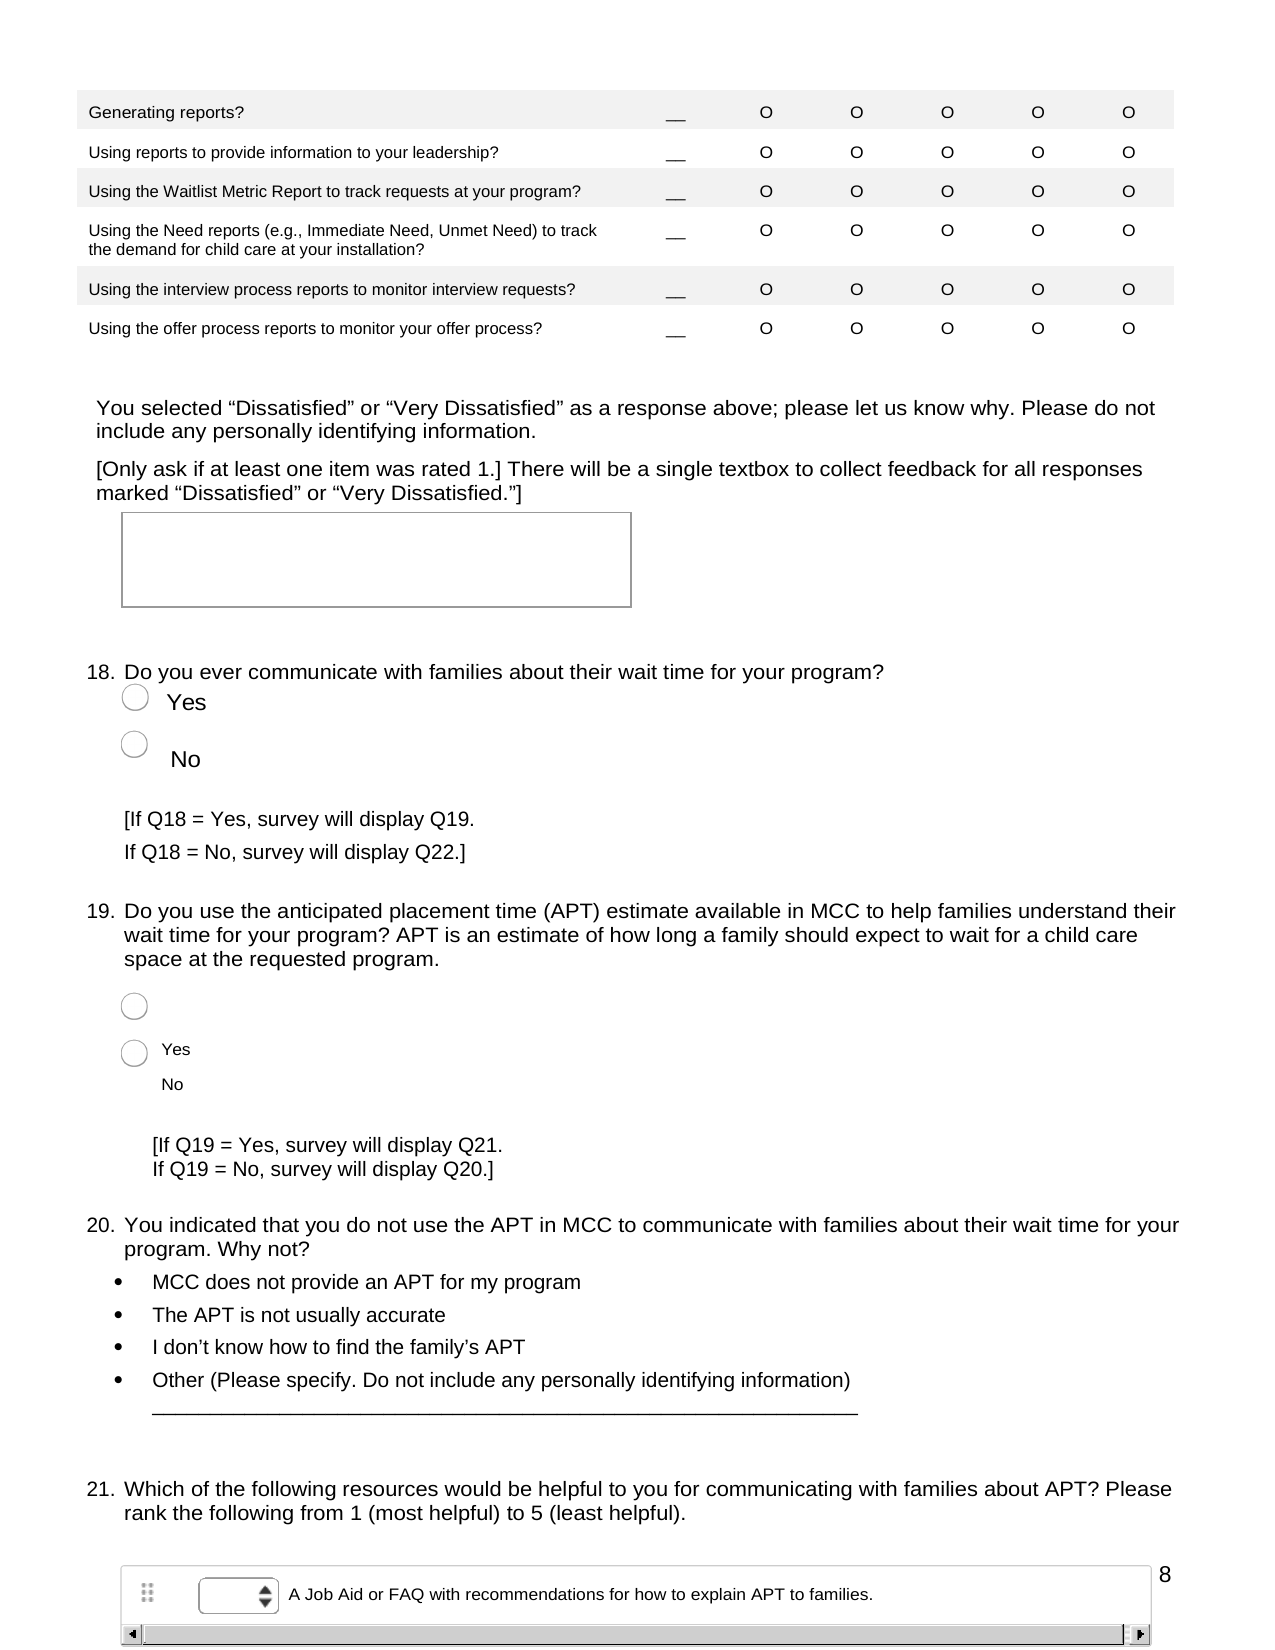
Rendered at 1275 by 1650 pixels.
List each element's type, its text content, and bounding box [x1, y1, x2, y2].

table_cell __ [630, 305, 721, 344]
text [If Q19 = Yes, survey will display Q21. [77, 1133, 1196, 1157]
table_cell O [993, 168, 1083, 207]
table_cell O [811, 208, 902, 266]
text No [77, 746, 1196, 772]
table_cell Using the offer process reports to monitor your offer process? [77, 305, 630, 344]
picture [121, 1624, 142, 1645]
list Do you use the anticipated placement time (APT) estimate available in MCC to help families understand their wait time for your program? APT is an estimate of how long a family should expect to wait for a child care space at the requested program. [86, 898, 1196, 970]
table_cell O [721, 305, 811, 344]
table_cell O [1083, 305, 1174, 344]
table_cell O [1083, 266, 1174, 305]
text [Only ask if at least one item was rated 1.] There will be a single textbox to collect feedback for all responses marked “Dissatisfied” or “Very Dissatisfied.”] [96, 457, 1196, 505]
table_cell O [902, 129, 993, 168]
table_cell __ [630, 129, 721, 168]
picture [120, 992, 148, 1020]
table_cell __ [630, 168, 721, 207]
table_cell O [1083, 90, 1174, 129]
table_cell Using the Need reports (e.g., Immediate Need, Unmet Need) to track the demand for child care at your installation? [77, 208, 630, 266]
table_cell O [811, 266, 902, 305]
list The APT is not usually accurate [114, 1302, 1196, 1326]
table_cell O [1083, 168, 1174, 207]
table_cell O [811, 90, 902, 129]
list You indicated that you do not use the APT in MCC to communicate with families about their wait time for your program. Why not? [86, 1213, 1196, 1261]
table_cell O [721, 129, 811, 168]
table_cell Using reports to provide information to your leadership? [77, 129, 630, 168]
picture [141, 1583, 154, 1602]
table_cell Generating reports? [77, 90, 630, 129]
table_cell O [811, 305, 902, 344]
text You selected “Dissatisfied” or “Very Dissatisfied” as a response above; please let us know why. Please do not include any personally identifying information. [96, 395, 1196, 443]
table_cell O [811, 168, 902, 207]
picture [198, 1577, 279, 1614]
table_cell O [993, 90, 1083, 129]
table_cell O [1083, 208, 1174, 266]
table_cell __ [630, 90, 721, 129]
table_cell __ [630, 208, 721, 266]
picture [1125, 1624, 1150, 1646]
list [If Q18 = Yes, survey will display Q19. [124, 807, 1196, 831]
table_cell O [721, 208, 811, 266]
table_cell O [902, 208, 993, 266]
table_cell O [902, 168, 993, 207]
table_cell Using the interview process reports to monitor interview requests? [77, 266, 630, 305]
table_cell O [1083, 129, 1174, 168]
table_cell O [721, 266, 811, 305]
picture [121, 683, 149, 711]
table_cell O [721, 168, 811, 207]
table_cell O [993, 129, 1083, 168]
list Do you ever communicate with families about their wait time for your program? [86, 660, 1196, 684]
list If Q18 = No, survey will display Q22.] [124, 839, 1196, 863]
table_cell O [993, 266, 1083, 305]
table_cell O [721, 90, 811, 129]
list MCC does not provide an APT for my program [114, 1270, 1196, 1294]
table_cell O [902, 90, 993, 129]
text Yes No [121, 993, 192, 1093]
text Yes [77, 684, 1196, 719]
table_cell O [993, 208, 1083, 266]
table_cell __ [630, 266, 721, 305]
text If Q19 = No, survey will display Q20.] [77, 1157, 1196, 1181]
list Which of the following resources would be helpful to you for communicating with families about APT? Please rank the following from 1 (most helpful) to 5 (least helpful). [86, 1477, 1196, 1525]
table_cell O [902, 266, 993, 305]
list I don’t know how to find the family’s APT [114, 1335, 1196, 1359]
table_cell Using the Waitlist Metric Report to track requests at your program? [77, 168, 630, 207]
table_cell O [902, 305, 993, 344]
picture [121, 730, 148, 746]
table_cell O [811, 129, 902, 168]
list Other (Please specify. Do not include any personally identifying information) _____________________________________________________________ [114, 1368, 1196, 1416]
table_cell O [993, 305, 1083, 344]
